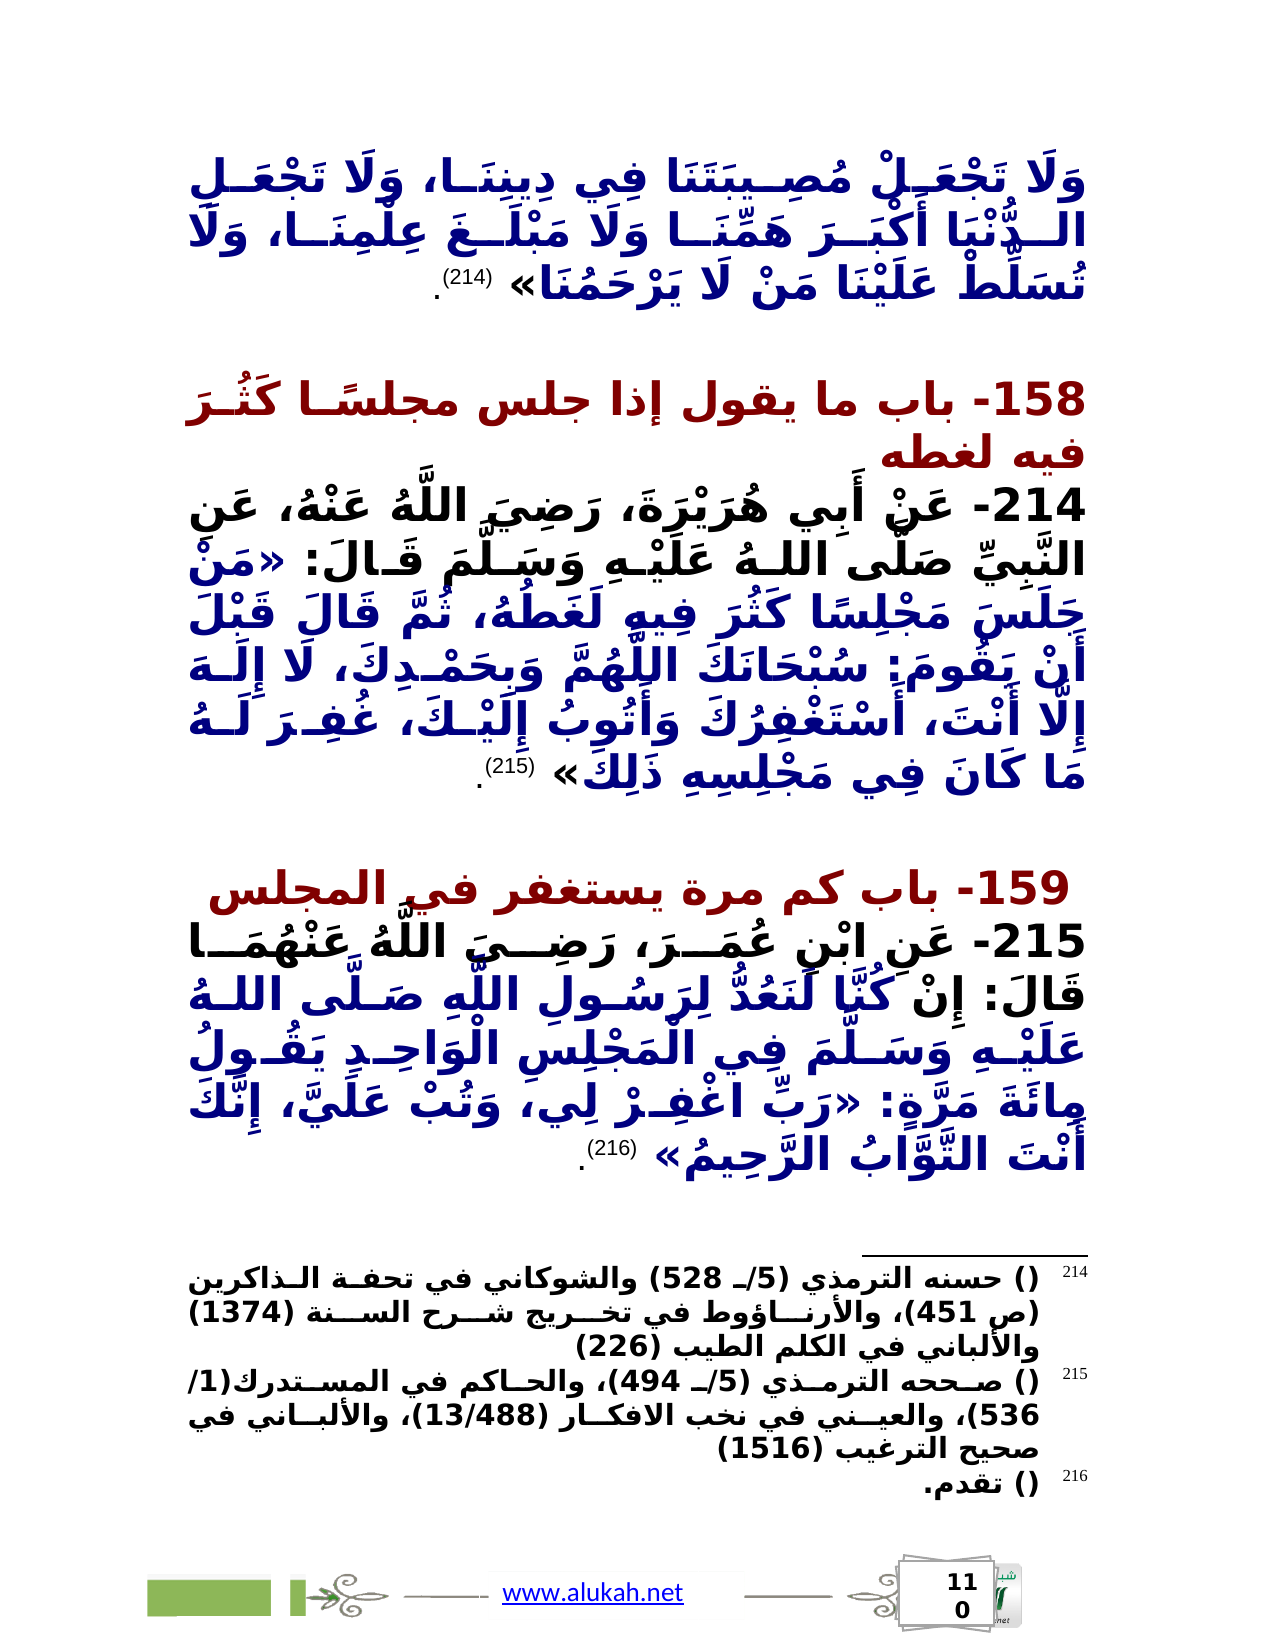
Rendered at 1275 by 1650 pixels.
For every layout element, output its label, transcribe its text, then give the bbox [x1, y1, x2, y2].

picture [147, 1561, 1048, 1641]
text 215- عَنِ ابْنِ عُمَرَ، رَضِيَ اللَّهُ عَنْهُمَا قَالَ: إِنْ كُنَّا لَنَعُدُّ لِرَسُولِ اللَّهِ صَلَّى اللهُ عَلَيْهِ وَسَلَّمَ فِي الْمَجْلِسِ الْوَاحِدِ يَقُولُ مِائَةَ مَرَّةٍ: «رَبِّ اغْفِرْ لِي، وَتُبْ عَلَيَّ، إِنَّكَ أَنْتَ التَّوَّابُ الرَّحِيمُ» (). [187, 915, 1087, 1181]
text 158- باب ما يقول إذا جلس مجلسًا كَثُرَ فيه لغطه [187, 372, 1087, 479]
text 214- عَنْ أَبِي هُرَيْرَةَ، رَضِيَ اللَّهُ عَنْهُ، عَنِ النَّبِيِّ صَلَّى اللهُ عَلَيْهِ وَسَلَّمَ قَالَ: «مَنْ جَلَسَ مَجْلِسًا كَثُرَ فِيهِ لَغَطُهُ، ثُمَّ قَالَ قَبْلَ أَنْ يَقُومَ: سُبْحَانَكَ اللَّهُمَّ وَبِحَمْدِكَ، لَا إِلَهَ إِلَّا أَنْتَ، أَسْتَغْفِرُكَ وَأَتُوبُ إِلَيْكَ، غُفِرَ لَهُ مَا كَانَ فِي مَجْلِسِهِ ذَلِكَ» (). [187, 479, 1087, 799]
text 159- باب كم مرة يستغفر في المجلس [187, 861, 1087, 915]
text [187, 150, 1087, 310]
